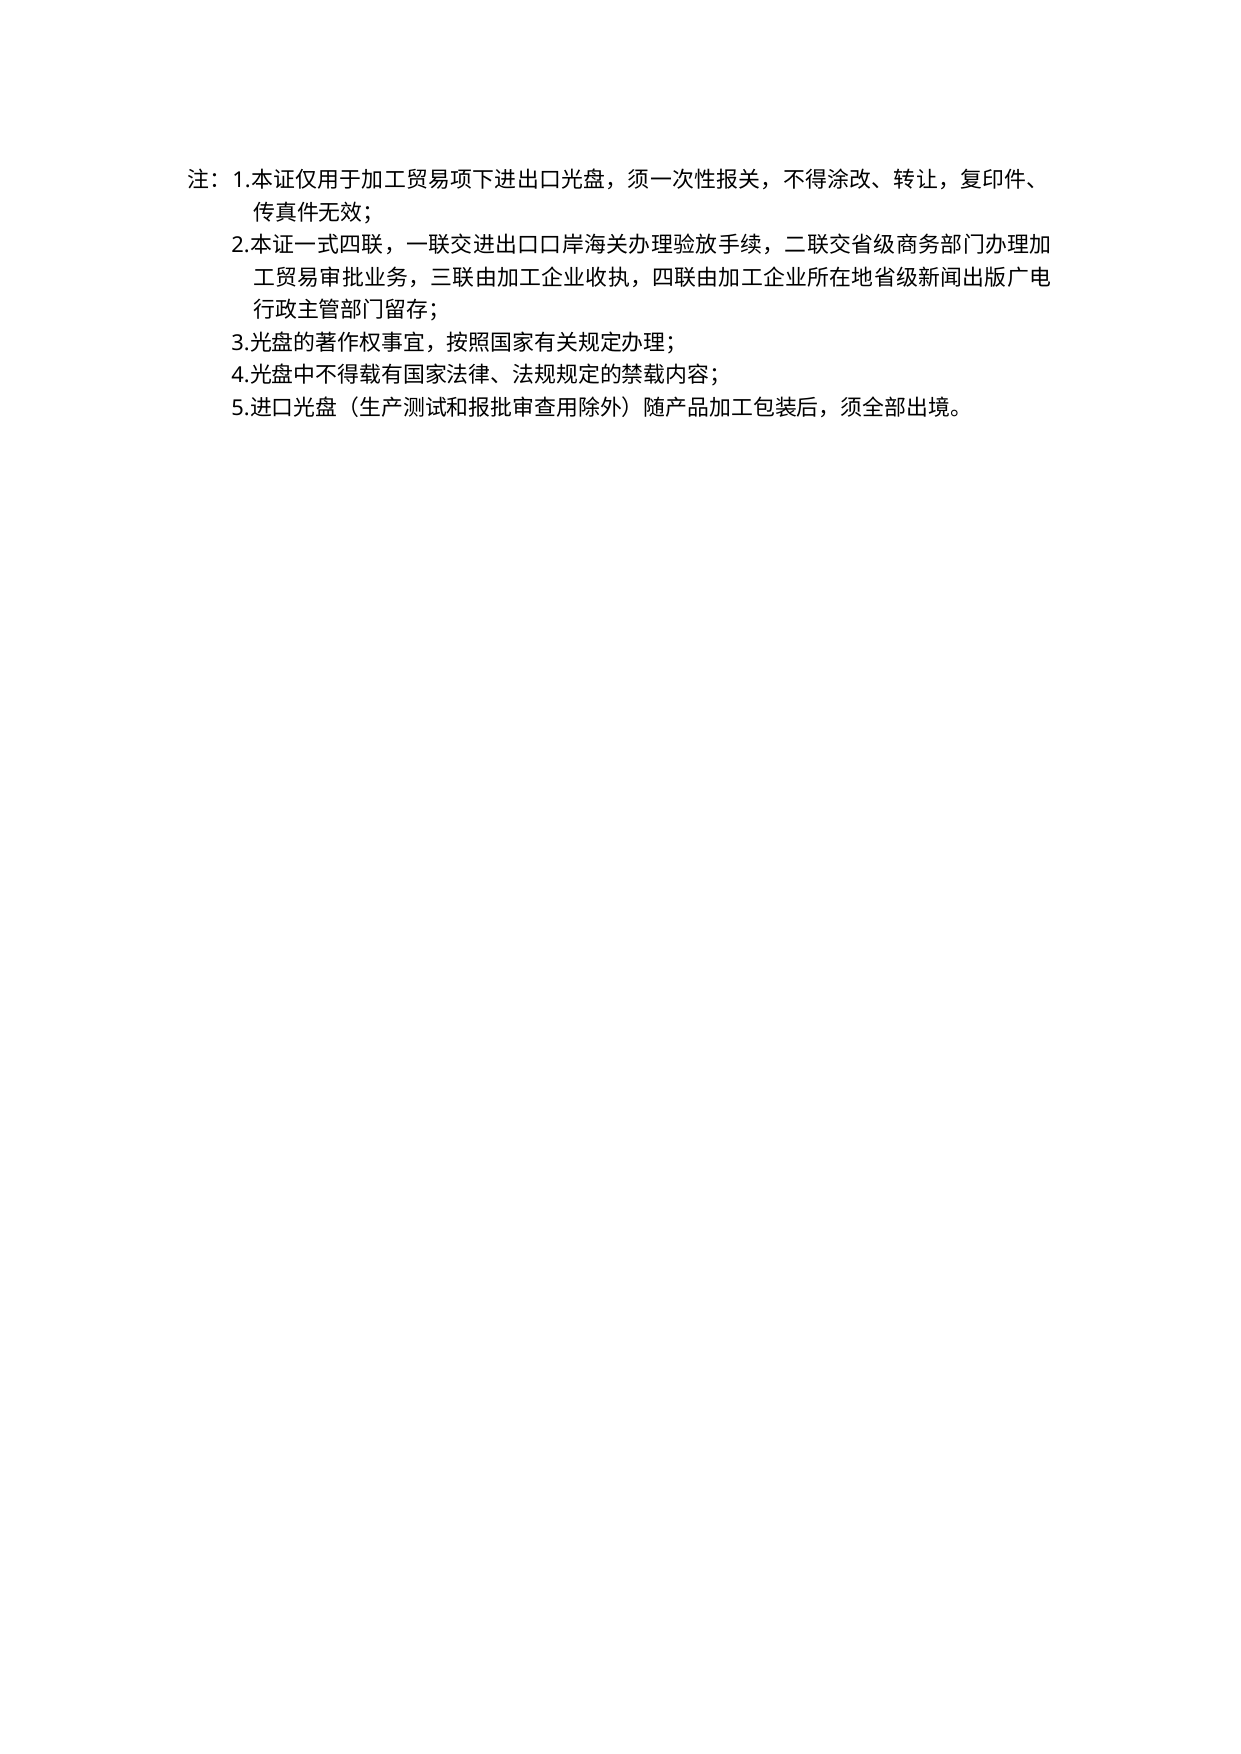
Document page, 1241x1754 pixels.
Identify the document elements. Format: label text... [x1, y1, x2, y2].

text 3.光盘的著作权事宜，按照国家有关规定办理； [231, 324, 1053, 357]
text 2.本证一式四联，一联交进出口口岸海关办理验放手续，二联交省级商务部门办理加工贸易审批业务，三联由加工企业收执，四联由加工企业所在地省级新闻出版广电行政主管部门留存； [231, 227, 1053, 324]
text 4.光盘中不得载有国家法律、法规规定的禁载内容； [231, 357, 1053, 389]
text 注：1.本证仅用于加工贸易项下进出口光盘，须一次性报关，不得涂改、转让，复印件、传真件无效； [187, 162, 1053, 227]
text 5.进口光盘（生产测试和报批审查用除外）随产品加工包装后，须全部出境。 [231, 389, 1053, 422]
